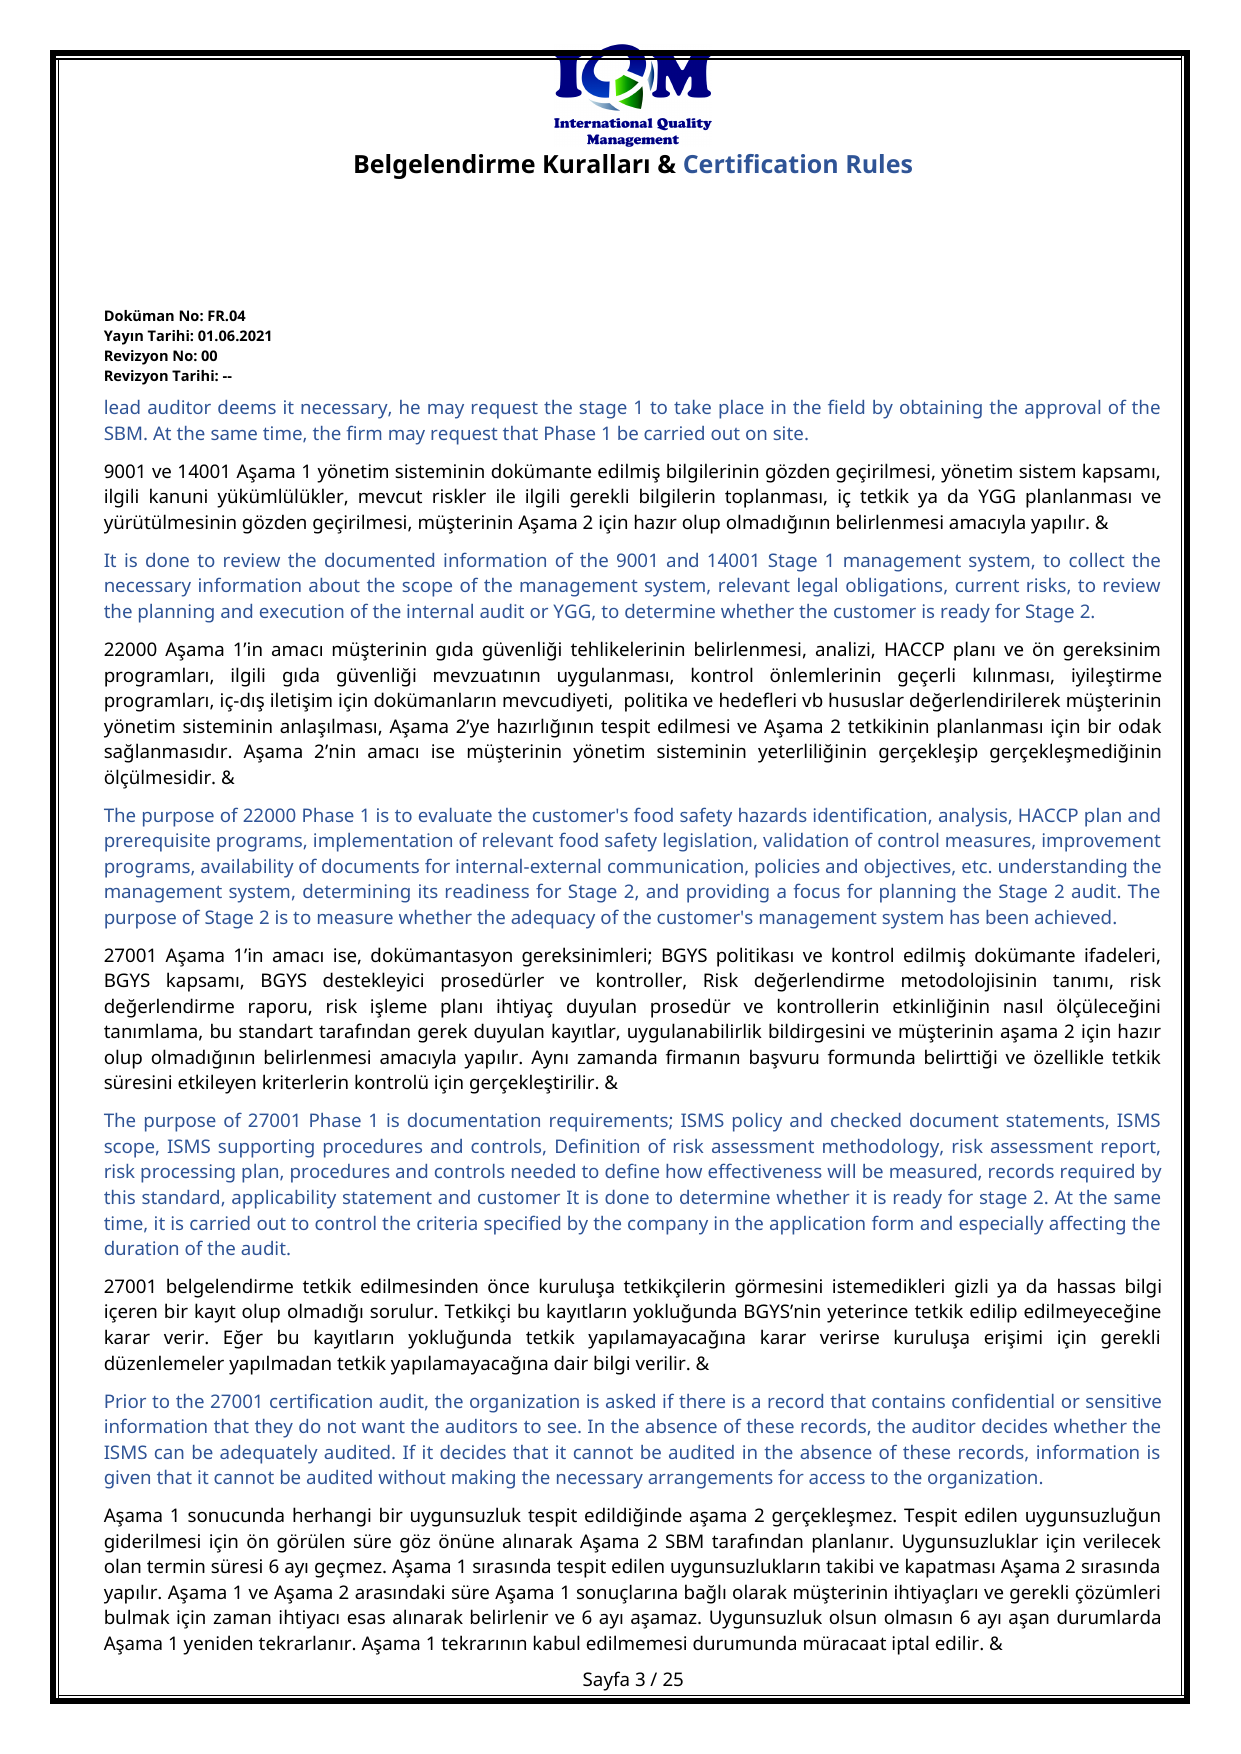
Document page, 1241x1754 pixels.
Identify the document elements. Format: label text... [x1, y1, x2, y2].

text 27001 belgelendirme tetkik edilmesinden önce kuruluşa tetkikçilerin görmesini istemedikleri gizli ya da hassas bilgi içeren bir kayıt olup olmadığı sorulur. Tetkikçi bu kayıtların yokluğunda BGYS’nin yeterince tetkik edilip edilmeyeceğine karar verir. Eğer bu kayıtların yokluğunda tetkik yapılamayacağına karar verirse kuruluşa erişimi için gerekli düzenlemeler yapılmadan tetkik yapılamayacağına dair bilgi verilir. & [103, 1273, 1162, 1375]
text 9001 ve 14001 Aşama 1 yönetim sisteminin dokümante edilmiş bilgilerinin gözden geçirilmesi, yönetim sistem kapsamı, ilgili kanuni yükümlülükler, mevcut riskler ile ilgili gerekli bilgilerin toplanması, iç tetkik ya da YGG planlanması ve yürütülmesinin gözden geçirilmesi, müşterinin Aşama 2 için hazır olup olmadığının belirlenmesi amacıyla yapılır. & [103, 458, 1162, 535]
text The purpose of 22000 Phase 1 is to evaluate the customer's food safety hazards identification, analysis, HACCP plan and prerequisite programs, implementation of relevant food safety legislation, validation of control measures, improvement programs, availability of documents for internal-external communication, policies and objectives, etc. understanding the management system, determining its readiness for Stage 2, and providing a focus for planning the Stage 2 audit. The purpose of Stage 2 is to measure whether the adequacy of the customer's management system has been achieved. [103, 802, 1162, 929]
text It is done to review the documented information of the 9001 and 14001 Stage 1 management system, to collect the necessary information about the scope of the management system, relevant legal obligations, current risks, to review the planning and execution of the internal audit or YGG, to determine whether the customer is ready for Stage 2. [103, 547, 1162, 624]
text 22000 Aşama 1’in amacı müşterinin gıda güvenliği tehlikelerinin belirlenmesi, analizi, HACCP planı ve ön gereksinim programları, ilgili gıda güvenliği mevzuatının uygulanması, kontrol önlemlerinin geçerli kılınması, iyileştirme programları, iç-dış iletişim için dokümanların mevcudiyeti, politika ve hedefleri vb hususlar değerlendirilerek müşterinin yönetim sisteminin anlaşılması, Aşama 2’ye hazırlığının tespit edilmesi ve Aşama 2 tetkikinin planlanması için bir odak sağlanmasıdır. Aşama 2’nin amacı ise müşterinin yönetim sisteminin yeterliliğinin gerçekleşip gerçekleşmediğinin ölçülmesidir. & [103, 636, 1162, 789]
text Prior to the 27001 certification audit, the organization is asked if there is a record that contains confidential or sensitive information that they do not want the auditors to see. In the absence of these records, the auditor decides whether the ISMS can be adequately audited. If it decides that it cannot be audited in the absence of these records, information is given that it cannot be audited without making the necessary arrangements for access to the organization. [103, 1388, 1162, 1490]
picture [554, 44, 712, 50]
text 27001 Aşama 1’in amacı ise, dokümantasyon gereksinimleri; BGYS politikası ve kontrol edilmiş dokümante ifadeleri, BGYS kapsamı, BGYS destekleyici prosedürler ve kontroller, Risk değerlendirme metodolojisinin tanımı, risk değerlendirme raporu, risk işleme planı ihtiyaç duyulan prosedür ve kontrollerin etkinliğinin nasıl ölçüleceğini tanımlama, bu standart tarafından gerek duyulan kayıtlar, uygulanabilirlik bildirgesini ve müşterinin aşama 2 için hazır olup olmadığının belirlenmesi amacıyla yapılır. Aynı zamanda firmanın başvuru formunda belirttiği ve özellikle tetkik süresini etkileyen kriterlerin kontrolü için gerçekleştirilir. & [103, 942, 1162, 1095]
text Aşama 1 sonucunda herhangi bir uygunsuzluk tespit edildiğinde aşama 2 gerçekleşmez. Tespit edilen uygunsuzluğun giderilmesi için ön görülen süre göz önüne alınarak Aşama 2 SBM tarafından planlanır. Uygunsuzluklar için verilecek olan termin süresi 6 ayı geçmez. Aşama 1 sırasında tespit edilen uygunsuzlukların takibi ve kapatması Aşama 2 sırasında yapılır. Aşama 1 ve Aşama 2 arasındaki süre Aşama 1 sonuçlarına bağlı olarak müşterinin ihtiyaçları ve gerekli çözümleri bulmak için zaman ihtiyacı esas alınarak belirlenir ve 6 ayı aşamaz. Uygunsuzluk olsun olmasın 6 ayı aşan durumlarda Aşama 1 yeniden tekrarlanır. Aşama 1 tekrarının kabul edilmemesi durumunda müracaat iptal edilir. & [103, 1502, 1162, 1656]
text The purpose of 27001 Phase 1 is documentation requirements; ISMS policy and checked document statements, ISMS scope, ISMS supporting procedures and controls, Definition of risk assessment methodology, risk assessment report, risk processing plan, procedures and controls needed to define how effectiveness will be measured, records required by this standard, applicability statement and customer It is done to determine whether it is ready for stage 2. At the same time, it is carried out to control the criteria specified by the company in the application form and especially affecting the duration of the audit. [103, 1108, 1162, 1261]
picture [554, 60, 712, 147]
